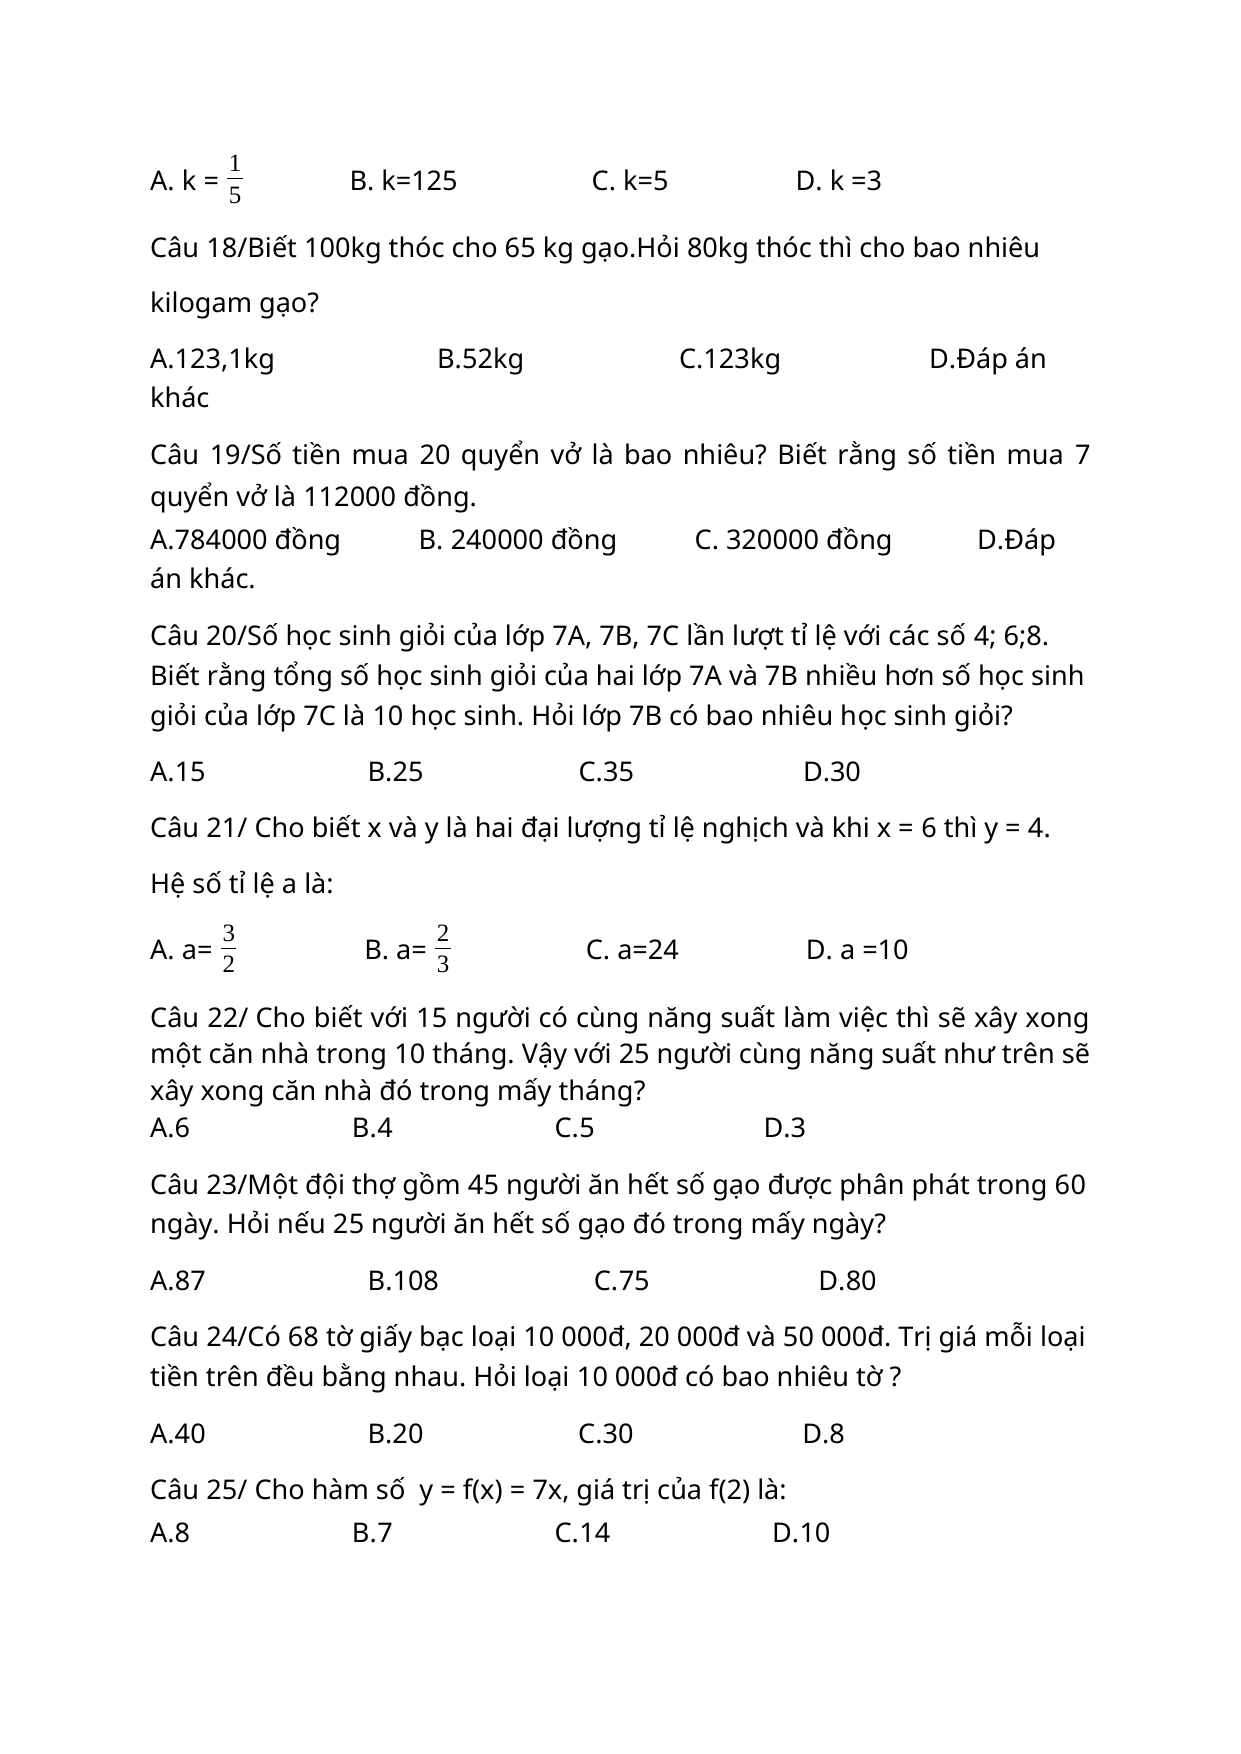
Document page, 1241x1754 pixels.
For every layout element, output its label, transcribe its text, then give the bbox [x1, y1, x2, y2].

text Câu 23/Một đội thợ gồm 45 người ăn hết số gạo được phân phát trong 60 ngày. Hỏi nếu 25 người ăn hết số gạo đó trong mấy ngày? [150, 1165, 1090, 1242]
text Câu 22/ Cho biết với 15 người có cùng năng suất làm việc thì sẽ xây xong một căn nhà trong 10 tháng. Vậy với 25 người cùng năng suất như trên sẽ xây xong căn nhà đó trong mấy tháng? [150, 998, 1090, 1109]
text A. a= B. a= C. a=24 D. a =10 [150, 919, 1090, 978]
text Câu 21/ Cho biết x và y là hai đại lượng tỉ lệ nghịch và khi x = 6 thì y = 4. Hệ số tỉ lệ a là: [150, 809, 1090, 901]
text Câu 20/Số học sinh giỏi của lớp 7A, 7B, 7C lần lượt tỉ lệ với các số 4; 6;8. Biết rằng tổng số học sinh giỏi của hai lớp 7A và 7B nhiều hơn số học sinh giỏi của lớp 7C là 10 học sinh. Hỏi lớp 7B có bao nhiêu học sinh giỏi? [150, 616, 1090, 733]
text A.784000 đồng B. 240000 đồng C. 320000 đồng D.Đáp án khác. [150, 520, 1090, 597]
text Câu 18/Biết 100kg thóc cho 65 kg gạo.Hỏi 80kg thóc thì cho bao nhiêu kilogam gạo? [150, 228, 1090, 321]
text A.87 B.108 C.75 D.80 [150, 1261, 1090, 1298]
text A.15 B.25 C.35 D.30 [150, 752, 1090, 789]
text Câu 19/Số tiền mua 20 quyển vở là bao nhiêu? Biết rằng số tiền mua 7 quyển vở là 112000 đồng. [150, 435, 1090, 515]
text A.6 B.4 C.5 D.3 [150, 1109, 1090, 1146]
text A. k = B. k=125 C. k=5 D. k =3 [150, 150, 1090, 209]
text A.8 B.7 C.14 D.10 [150, 1513, 1090, 1550]
text Câu 24/Có 68 tờ giấy bạc loại 10 000đ, 20 000đ và 50 000đ. Trị giá mỗi loại tiền trên đều bằng nhau. Hỏi loại 10 000đ có bao nhiêu tờ ? [150, 1318, 1090, 1394]
text Câu 25/ Cho hàm số y = f(x) = 7x, giá trị của f(2) là: [150, 1471, 1090, 1507]
text A.40 B.20 C.30 D.8 [150, 1414, 1090, 1451]
text A.123,1kg B.52kg C.123kg D.Đáp án khác [150, 339, 1090, 416]
